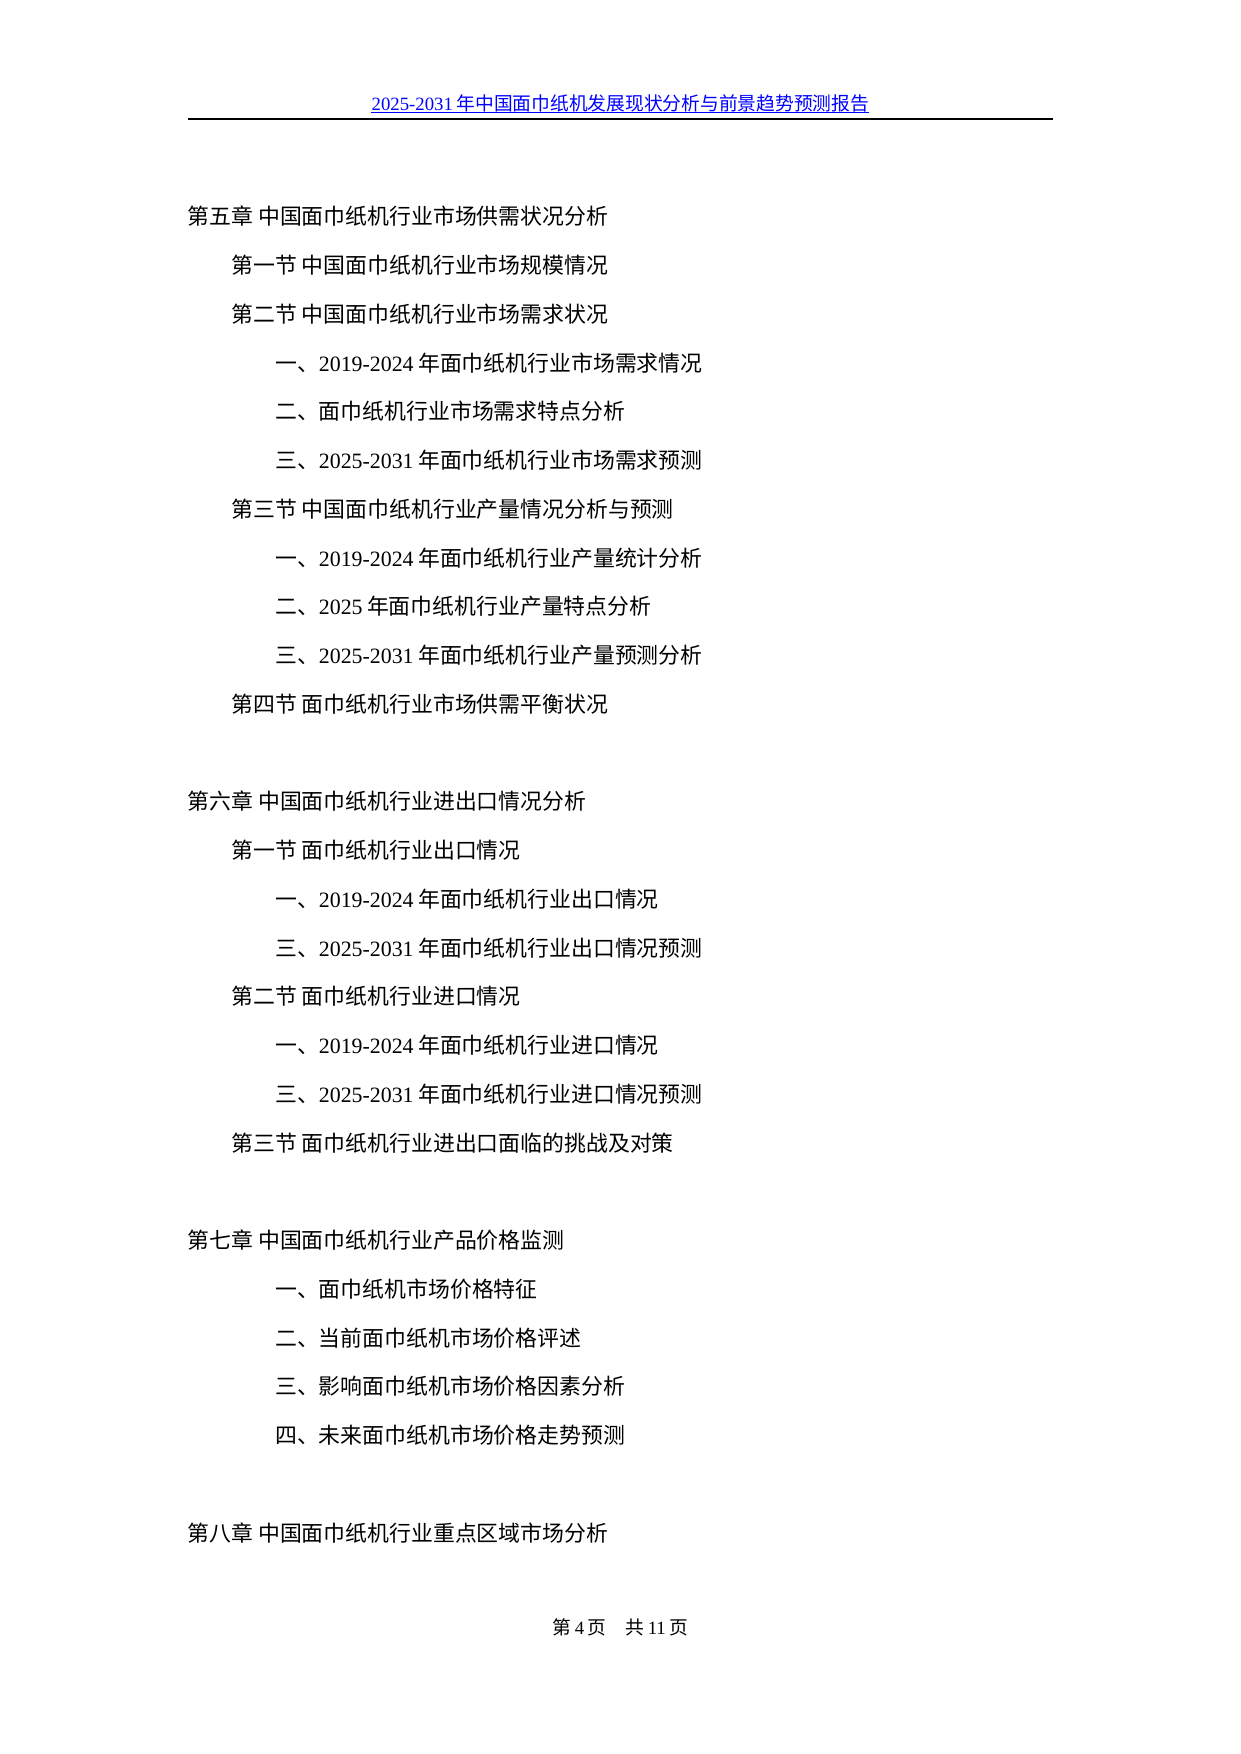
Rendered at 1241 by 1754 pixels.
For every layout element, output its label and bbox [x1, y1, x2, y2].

text [187, 150, 1053, 1548]
